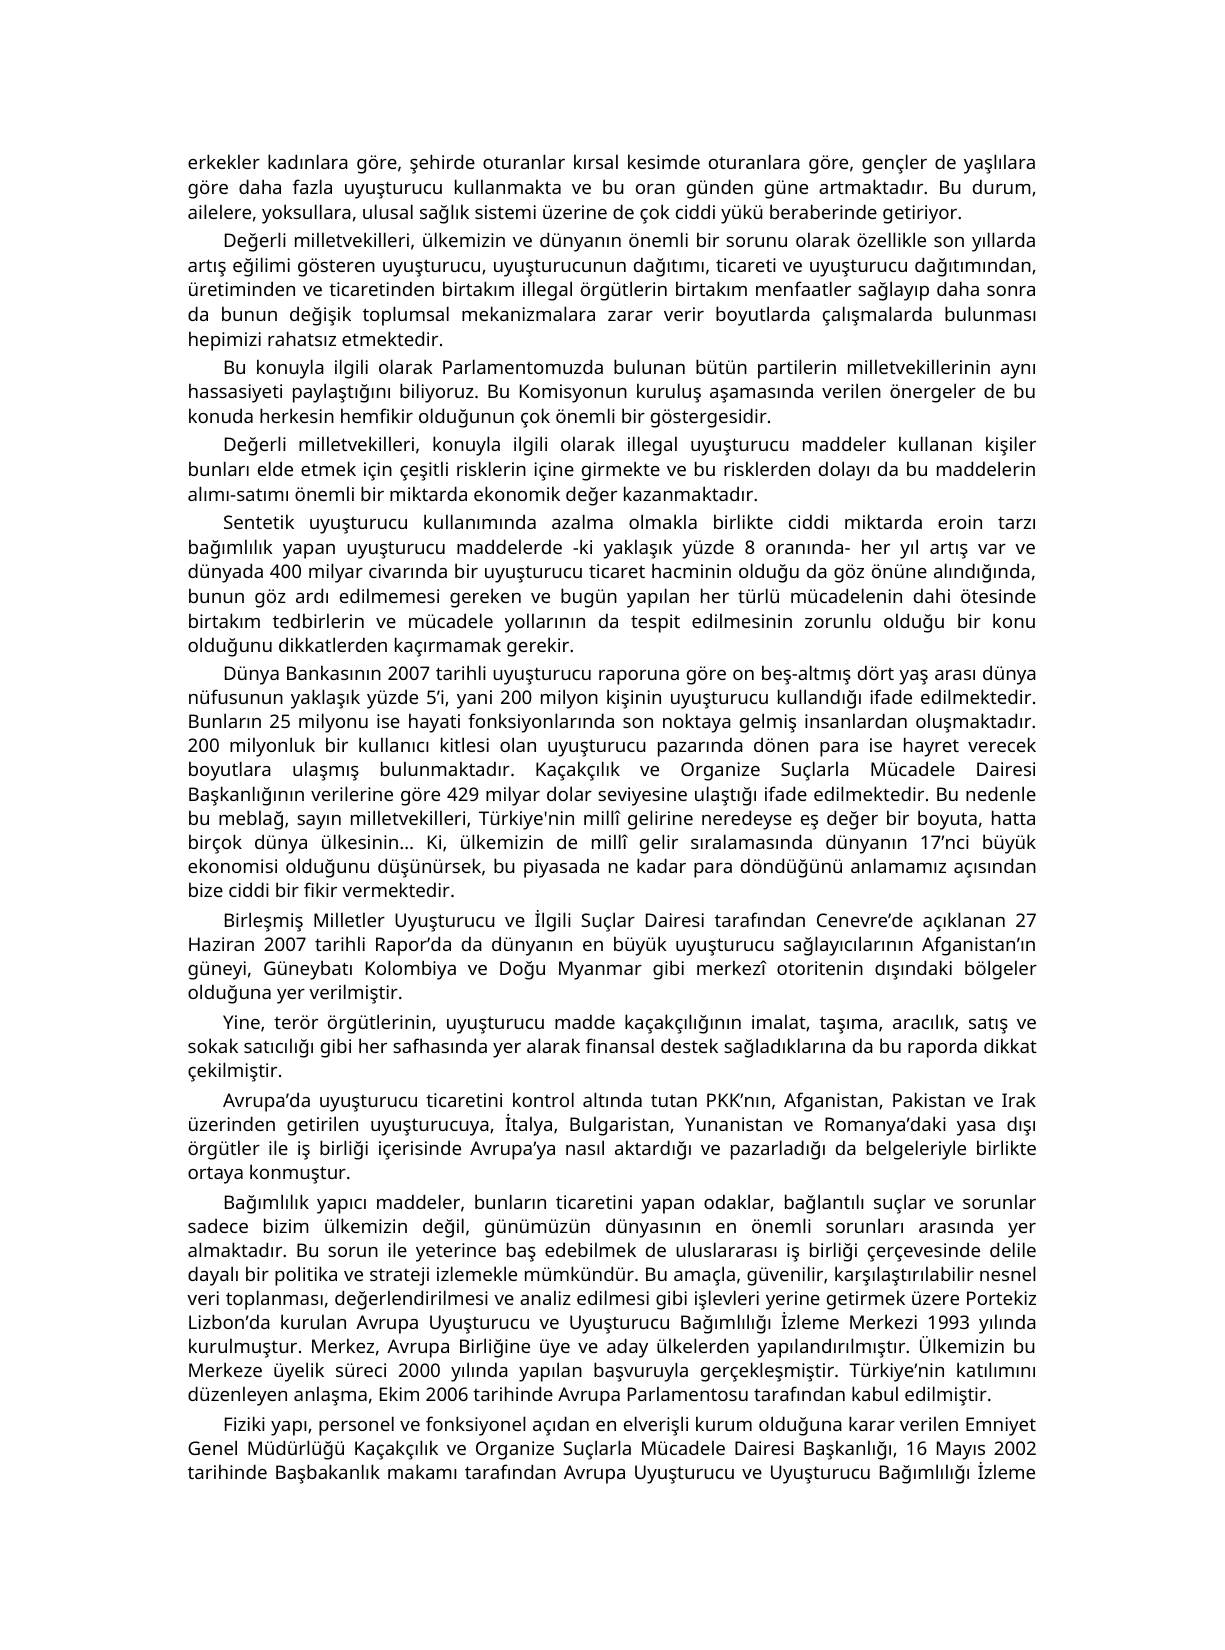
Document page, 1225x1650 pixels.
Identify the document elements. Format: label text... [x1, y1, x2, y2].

text Değerli milletvekilleri, konuyla ilgili olarak illegal uyuşturucu maddeler kullanan kişiler bunları elde etmek için çeşitli risklerin içine girmekte ve bu risklerden dolayı da bu maddelerin alımı-satımı önemli bir miktarda ekonomik değer kazanmaktadır. [187, 432, 1037, 506]
text Birleşmiş Milletler Uyuşturucu ve İlgili Suçlar Dairesi tarafından Cenevre’de açıklanan 27 Haziran 2007 tarihli Rapor’da da dünyanın en büyük uyuşturucu sağlayıcılarının Afganistan’ın güneyi, Güneybatı Kolombiya ve Doğu Myanmar gibi merkezî otoritenin dışındaki bölgeler olduğuna yer verilmiştir. [187, 908, 1037, 1004]
text Değerli milletvekilleri, ülkemizin ve dünyanın önemli bir sorunu olarak özellikle son yıllarda artış eğilimi gösteren uyuşturucu, uyuşturucunun dağıtımı, ticareti ve uyuşturucu dağıtımından, üretiminden ve ticaretinden birtakım illegal örgütlerin birtakım menfaatler sağlayıp daha sonra da bunun değişik toplumsal mekanizmalara zarar verir boyutlarda çalışmalarda bulunması hepimizi rahatsız etmektedir. [187, 228, 1037, 351]
text Sentetik uyuşturucu kullanımında azalma olmakla birlikte ciddi miktarda eroin tarzı bağımlılık yapan uyuşturucu maddelerde -ki yaklaşık yüzde 8 oranında- her yıl artış var ve dünyada 400 milyar civarında bir uyuşturucu ticaret hacminin olduğu da göz önüne alındığında, bunun göz ardı edilmemesi gereken ve bugün yapılan her türlü mücadelenin dahi ötesinde birtakım tedbirlerin ve mücadele yollarının da tespit edilmesinin zorunlu olduğu bir konu olduğunu dikkatlerden kaçırmamak gerekir. [187, 510, 1037, 658]
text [187, 150, 1037, 224]
text Bağımlılık yapıcı maddeler, bunların ticaretini yapan odaklar, bağlantılı suçlar ve sorunlar sadece bizim ülkemizin değil, günümüzün dünyasının en önemli sorunları arasında yer almaktadır. Bu sorun ile yeterince baş edebilmek de uluslararası iş birliği çerçevesinde delile dayalı bir politika ve strateji izlemekle mümkündür. Bu amaçla, güvenilir, karşılaştırılabilir nesnel veri toplanması, değerlendirilmesi ve analiz edilmesi gibi işlevleri yerine getirmek üzere Portekiz Lizbon’da kurulan Avrupa Uyuşturucu ve Uyuşturucu Bağımlılığı İzleme Merkezi 1993 yılında kurulmuştur. Merkez, Avrupa Birliğine üye ve aday ülkelerden yapılandırılmıştır. Ülkemizin bu Merkeze üyelik süreci 2000 yılında yapılan başvuruyla gerçekleşmiştir. Türkiye’nin katılımını düzenleyen anlaşma, Ekim 2006 tarihinde Avrupa Parlamentosu tarafından kabul edilmiştir. [187, 1190, 1037, 1407]
text Yine, terör örgütlerinin, uyuşturucu madde kaçakçılığının imalat, taşıma, aracılık, satış ve sokak satıcılığı gibi her safhasında yer alarak finansal destek sağladıklarına da bu raporda dikkat çekilmiştir. [187, 1010, 1037, 1082]
text Dünya Bankasının 2007 tarihli uyuşturucu raporuna göre on beş-altmış dört yaş arası dünya nüfusunun yaklaşık yüzde 5’i, yani 200 milyon kişinin uyuşturucu kullandığı ifade edilmektedir. Bunların 25 milyonu ise hayati fonksiyonlarında son noktaya gelmiş insanlardan oluşmaktadır. 200 milyonluk bir kullanıcı kitlesi olan uyuşturucu pazarında dönen para ise hayret verecek boyutlara ulaşmış bulunmaktadır. Kaçakçılık ve Organize Suçlarla Mücadele Dairesi Başkanlığının verilerine göre 429 milyar dolar seviyesine ulaştığı ifade edilmektedir. Bu nedenle bu meblağ, sayın milletvekilleri, Türkiye'nin millî gelirine neredeyse eş değer bir boyuta, hatta birçok dünya ülkesinin… Ki, ülkemizin de millî gelir sıralamasında dünyanın 17’nci büyük ekonomisi olduğunu düşünürsek, bu piyasada ne kadar para döndüğünü anlamamız açısından bize ciddi bir fikir vermektedir. [187, 661, 1037, 902]
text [187, 1412, 1037, 1485]
text Bu konuyla ilgili olarak Parlamentomuzda bulunan bütün partilerin milletvekillerinin aynı hassasiyeti paylaştığını biliyoruz. Bu Komisyonun kuruluş aşamasında verilen önergeler de bu konuda herkesin hemfikir olduğunun çok önemli bir göstergesidir. [187, 354, 1037, 429]
text Avrupa’da uyuşturucu ticaretini kontrol altında tutan PKK’nın, Afganistan, Pakistan ve Irak üzerinden getirilen uyuşturucuya, İtalya, Bulgaristan, Yunanistan ve Romanya’daki yasa dışı örgütler ile iş birliği içerisinde Avrupa’ya nasıl aktardığı ve pazarladığı da belgeleriyle birlikte ortaya konmuştur. [187, 1088, 1037, 1184]
